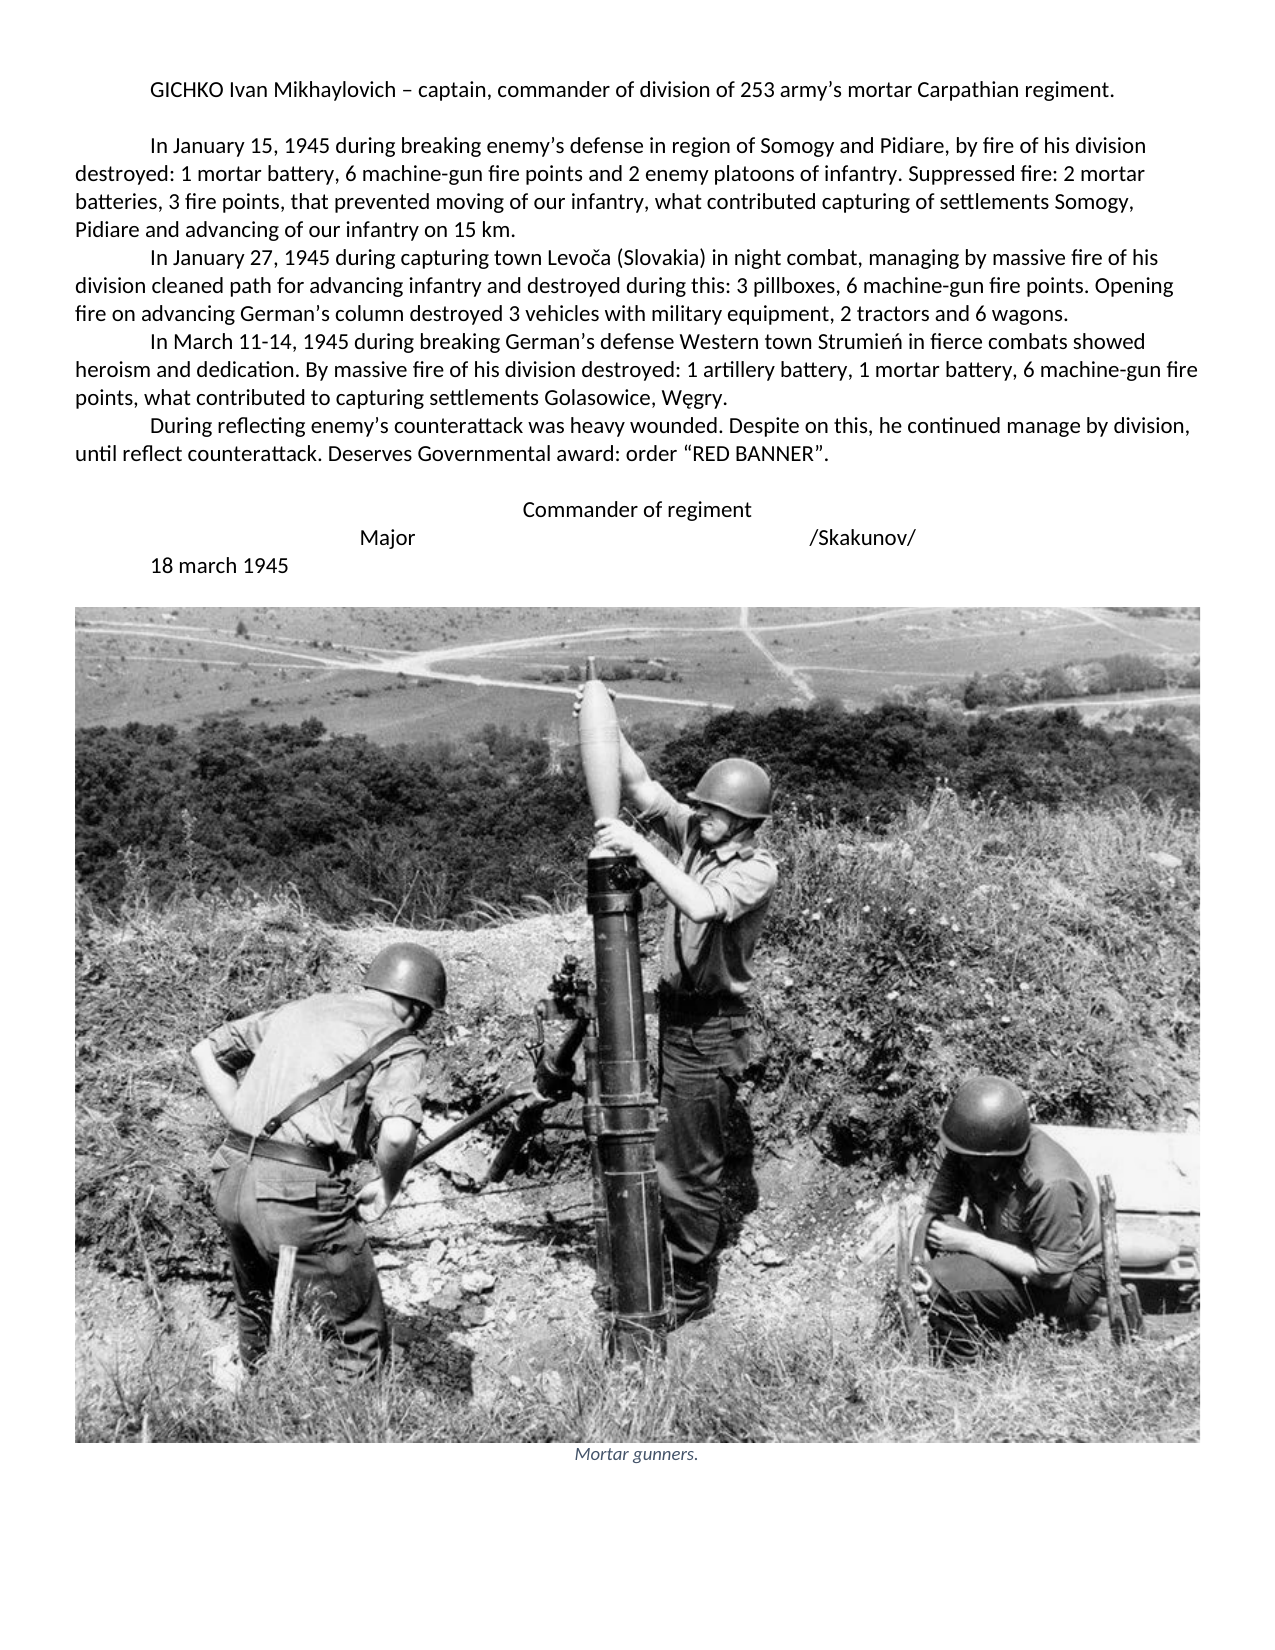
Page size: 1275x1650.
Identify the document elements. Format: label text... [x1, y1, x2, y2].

text In March 11-14, 1945 during breaking German’s defense Western town Strumień in fierce combats showed heroism and dedication. By massive fire of his division destroyed: 1 artillery battery, 1 mortar battery, 6 machine-gun fire points, what contributed to capturing settlements Golasowice, Węgry. [75, 327, 1200, 411]
text In January 15, 1945 during breaking enemy’s defense in region of Somogy and Pidiare, by fire of his division destroyed: 1 mortar battery, 6 machine-gun fire points and 2 enemy platoons of infantry. Suppressed fire: 2 mortar batteries, 3 fire points, that prevented moving of our infantry, what contributed capturing of settlements Somogy, Pidiare and advancing of our infantry on 15 km. [75, 131, 1200, 243]
text During reflecting enemy’s counterattack was heavy wounded. Despite on this, he continued manage by division, until reflect counterattack. Deserves Governmental award: order “RED BANNER”. [75, 411, 1200, 467]
text GICHKO Ivan Mikhaylovich – captain, commander of division of 253 army’s mortar Carpathian regiment. [75, 75, 1200, 103]
text 18 march 1945 [75, 551, 1200, 579]
text In January 27, 1945 during capturing town Levoča (Slovakia) in night combat, managing by massive fire of his division cleaned path for advancing infantry and destroyed during this: 3 pillboxes, 6 machine-gun fire points. Opening fire on advancing German’s column destroyed 3 vehicles with military equipment, 2 tractors and 6 wagons. [75, 243, 1200, 327]
picture [75, 607, 1200, 1443]
text Commander of regiment [75, 495, 1200, 523]
text Mortar gunners. [75, 1443, 1200, 1465]
text Major /Skakunov/ [75, 523, 1200, 551]
